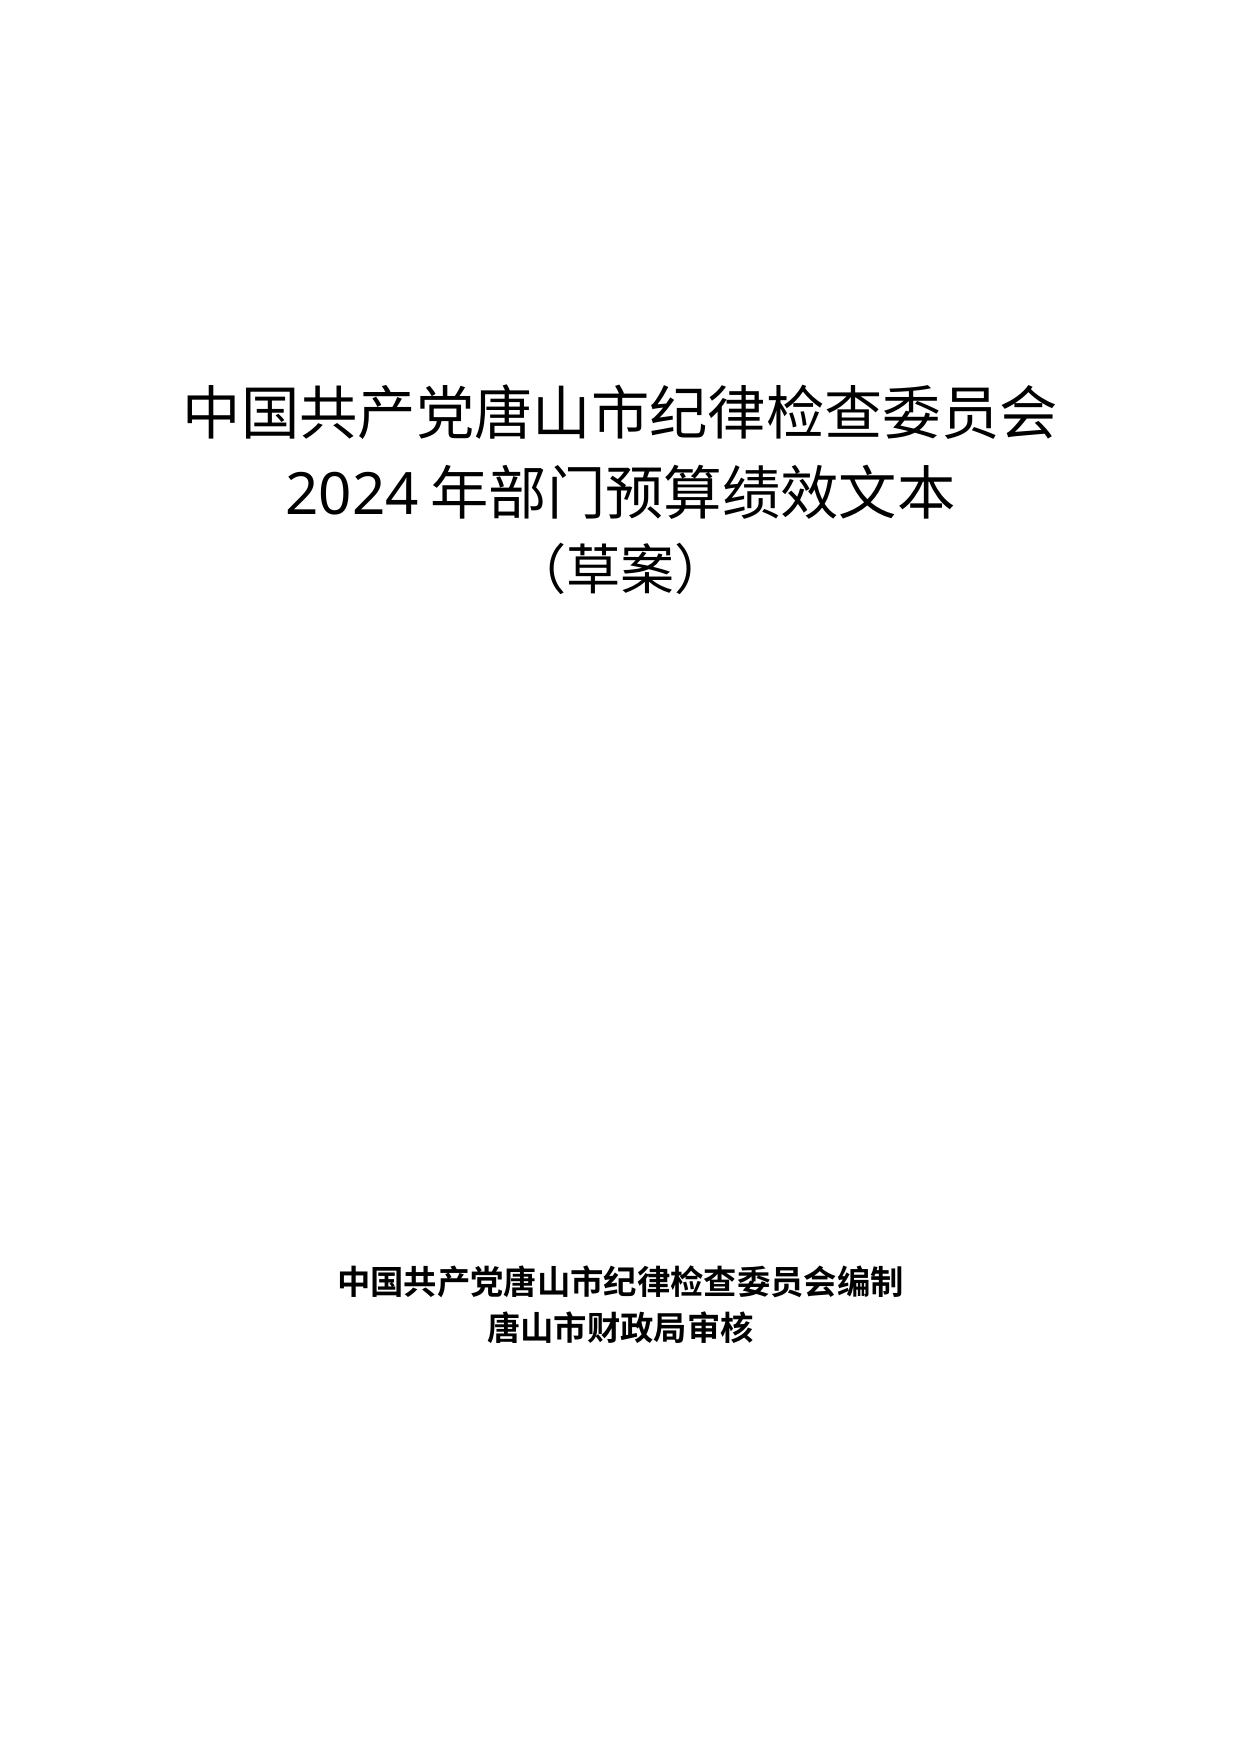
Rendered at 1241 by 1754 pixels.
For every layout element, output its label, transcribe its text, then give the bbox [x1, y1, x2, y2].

text 唐山市财政局审核 [136, 1304, 1104, 1350]
text 2024年部门预算绩效文本 [136, 452, 1104, 531]
text （草案） [136, 531, 1104, 605]
text 中国共产党唐山市纪律检查委员会 [136, 372, 1104, 452]
text 中国共产党唐山市纪律检查委员会编制 [136, 1259, 1104, 1304]
